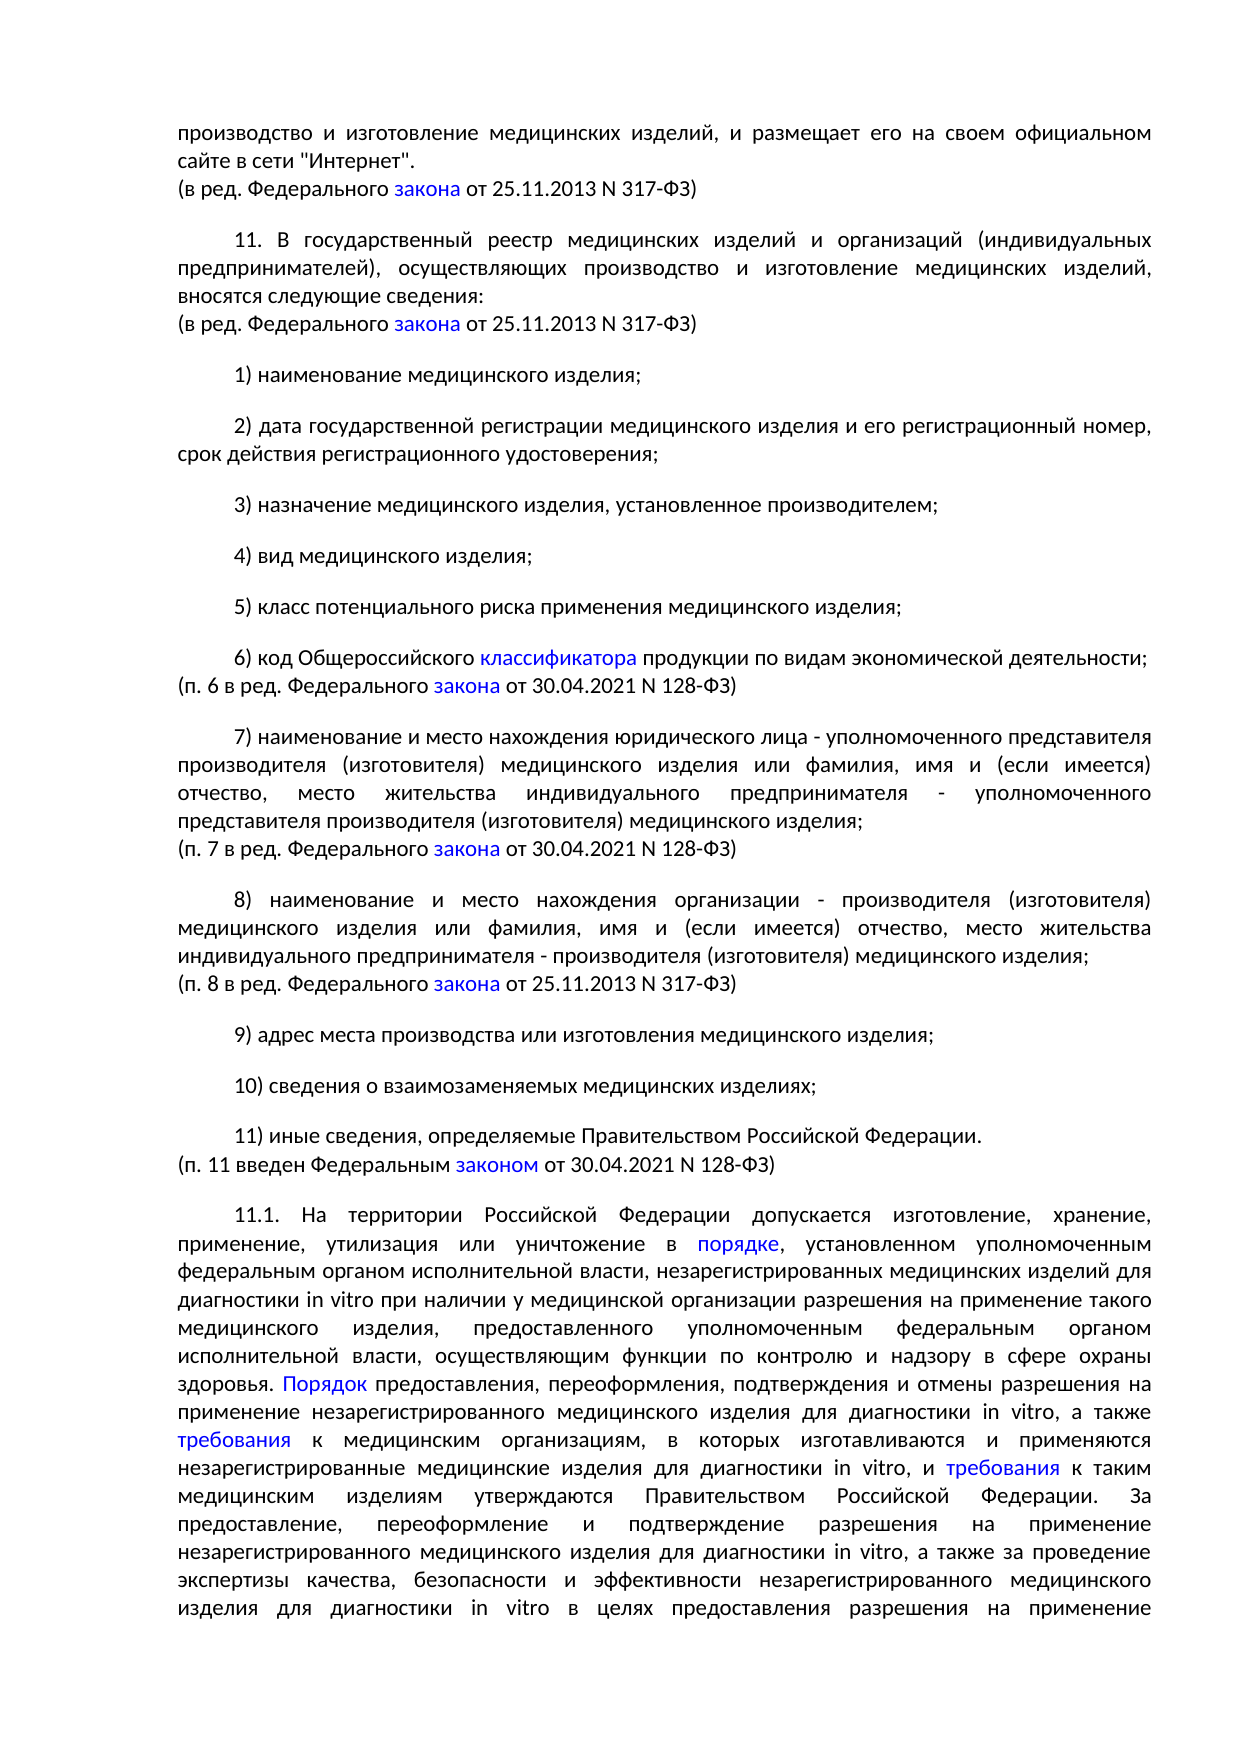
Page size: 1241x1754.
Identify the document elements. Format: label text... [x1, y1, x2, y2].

text 11. В государственный реестр медицинских изделий и организаций (индивидуальных предпринимателей), осуществляющих производство и изготовление медицинских изделий, вносятся следующие сведения: [177, 225, 1152, 309]
text 4) вид медицинского изделия; [177, 541, 1152, 569]
text 2) дата государственной регистрации медицинского изделия и его регистрационный номер, срок действия регистрационного удостоверения; [177, 411, 1152, 467]
text 10) сведения о взаимозаменяемых медицинских изделиях; [177, 1071, 1152, 1099]
text 3) назначение медицинского изделия, установленное производителем; [177, 490, 1152, 518]
text (п. 11 введен Федеральным законом от 30.04.2021 N 128-ФЗ) [177, 1150, 1152, 1178]
text (п. 8 в ред. Федерального закона от 25.11.2013 N 317-ФЗ) [177, 969, 1152, 997]
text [177, 1201, 1152, 1621]
text (п. 6 в ред. Федерального закона от 30.04.2021 N 128-ФЗ) [177, 671, 1152, 699]
text (в ред. Федерального закона от 25.11.2013 N 317-ФЗ) [177, 309, 1152, 337]
text (в ред. Федерального закона от 25.11.2013 N 317-ФЗ) [177, 174, 1152, 202]
text 8) наименование и место нахождения организации - производителя (изготовителя) медицинского изделия или фамилия, имя и (если имеется) отчество, место жительства индивидуального предпринимателя - производителя (изготовителя) медицинского изделия; [177, 885, 1152, 969]
text 7) наименование и место нахождения юридического лица - уполномоченного представителя производителя (изготовителя) медицинского изделия или фамилия, имя и (если имеется) отчество, место жительства индивидуального предпринимателя - уполномоченного представителя производителя (изготовителя) медицинского изделия; [177, 722, 1152, 834]
text 9) адрес места производства или изготовления медицинского изделия; [177, 1020, 1152, 1048]
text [177, 118, 1152, 174]
text 1) наименование медицинского изделия; [177, 360, 1152, 388]
text 6) код Общероссийского классификатора продукции по видам экономической деятельности; [177, 643, 1152, 671]
text (п. 7 в ред. Федерального закона от 30.04.2021 N 128-ФЗ) [177, 834, 1152, 862]
text 11) иные сведения, определяемые Правительством Российской Федерации. [177, 1122, 1152, 1150]
text 5) класс потенциального риска применения медицинского изделия; [177, 592, 1152, 620]
